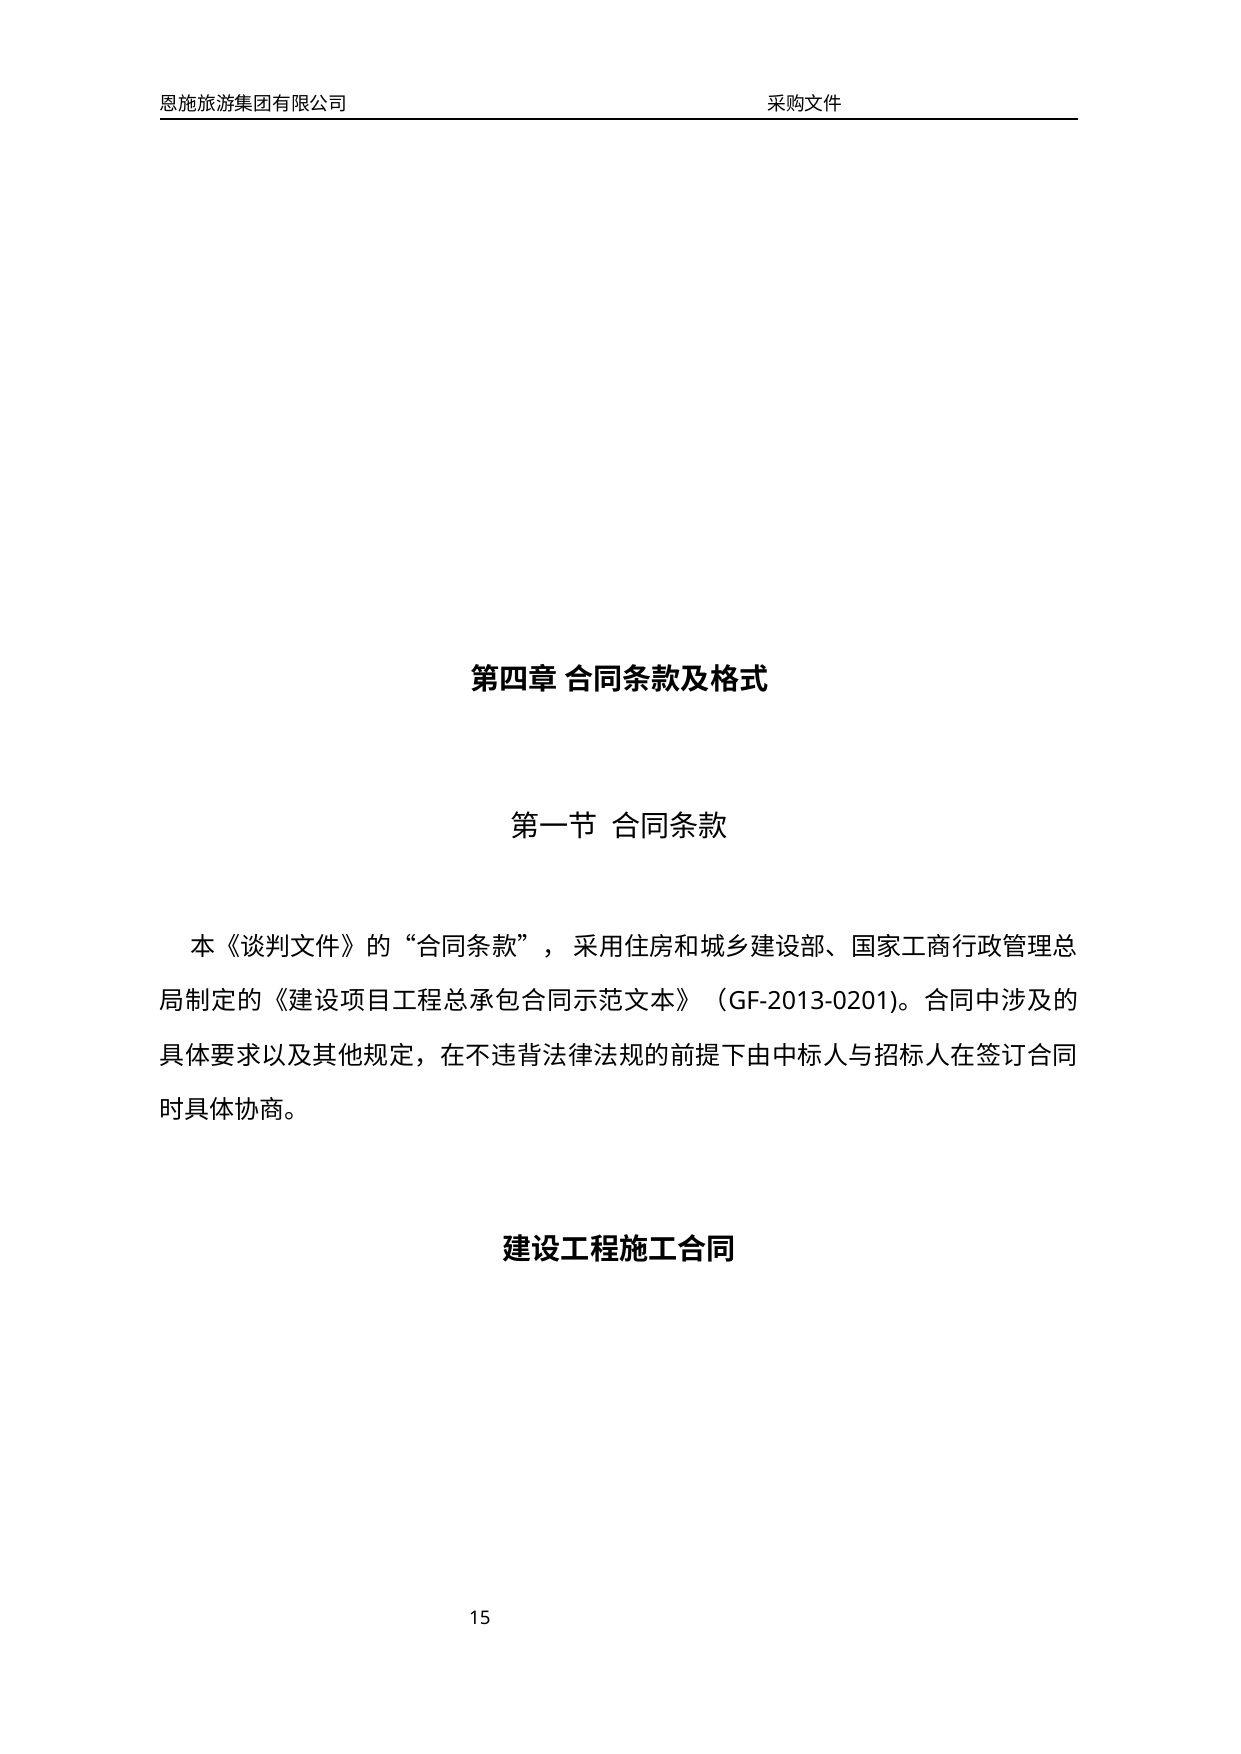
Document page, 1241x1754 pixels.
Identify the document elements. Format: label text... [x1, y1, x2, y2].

text 建设工程施工合同 [159, 1225, 1078, 1299]
text 第一节 合同条款 [159, 803, 1078, 845]
text 本《谈判文件》的“合同条款”， 采用住房和城乡建设部、国家工商行政管理总局制定的《建设项目工程总承包合同示范文本》（GF-2013-0201)。合同中涉及的具体要求以及其他规定，在不违背法律法规的前提下由中标人与招标人在签订合同时具体协商。 [159, 926, 1078, 1126]
subtitle 第四章 合同条款及格式 [159, 644, 1078, 709]
